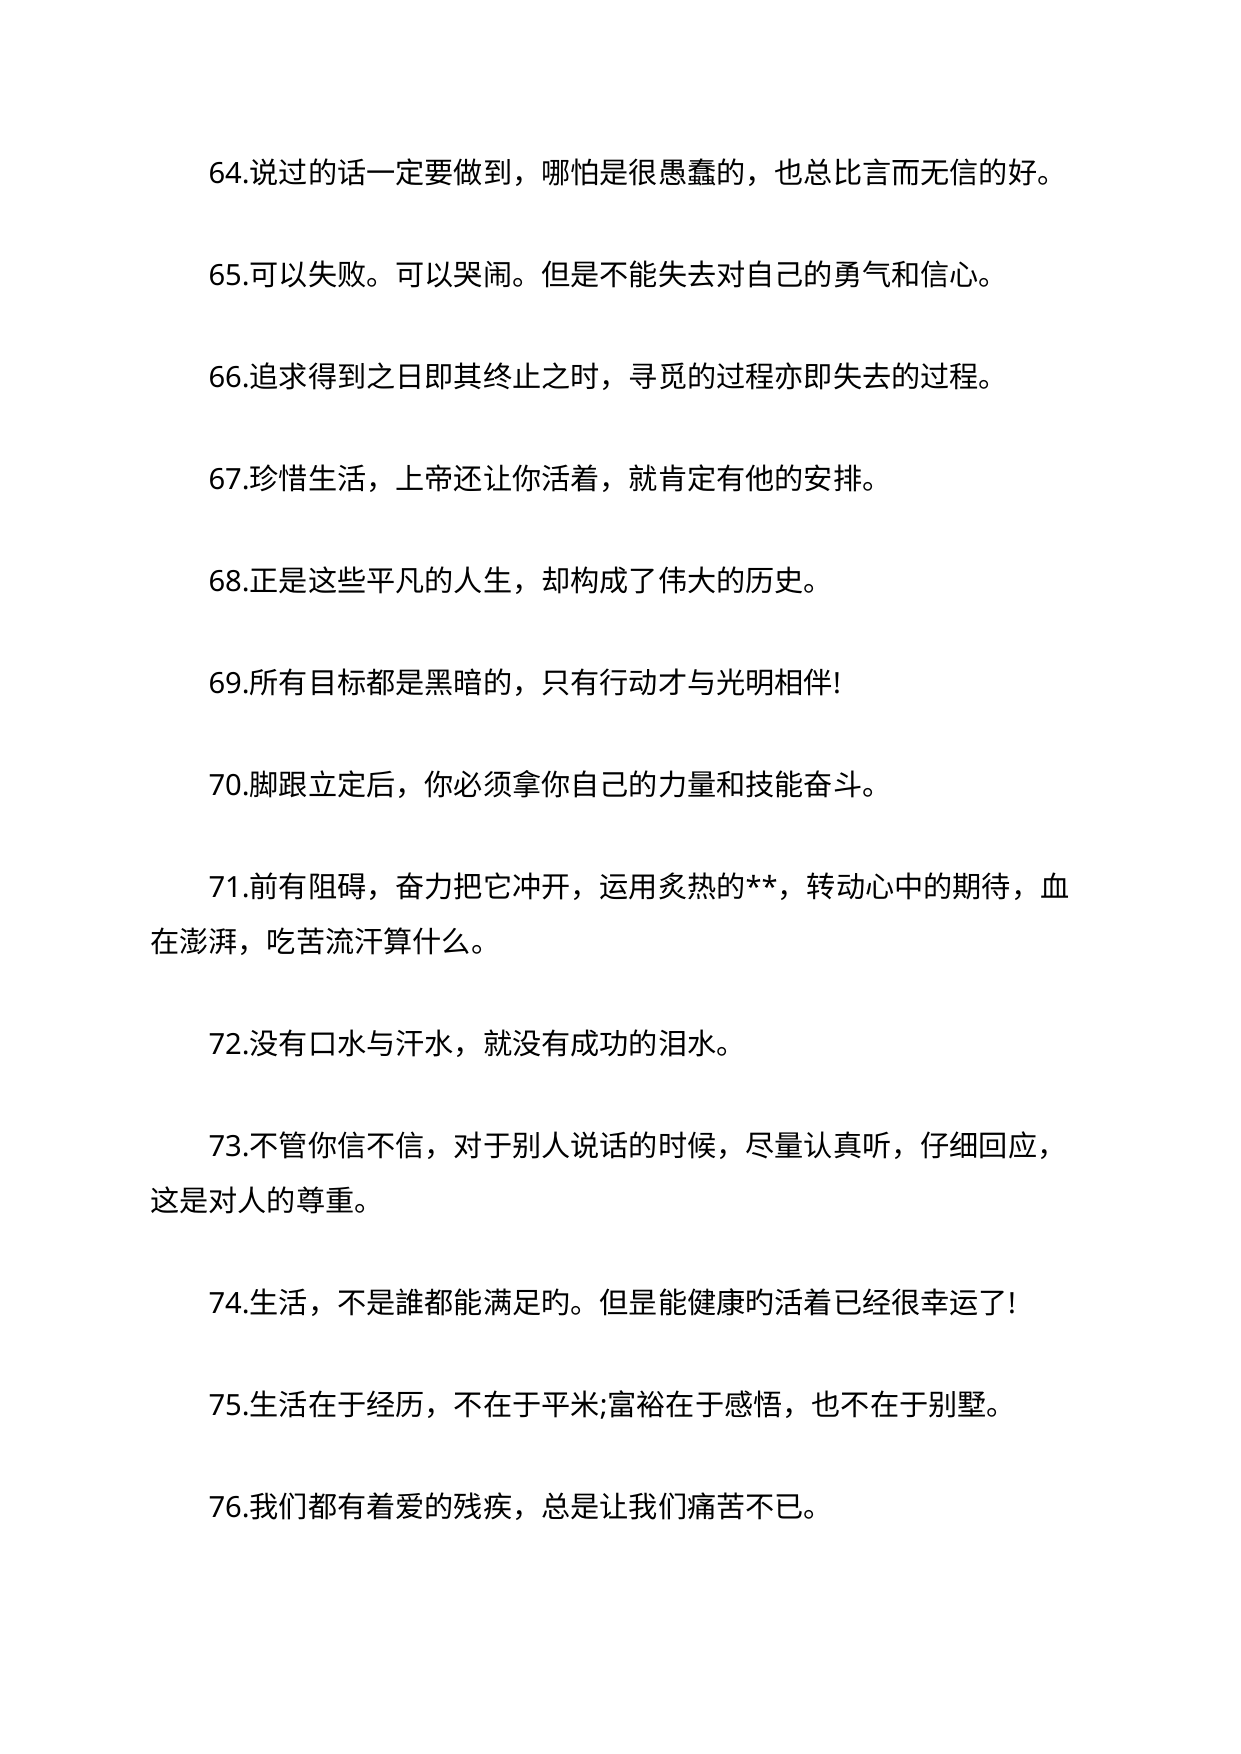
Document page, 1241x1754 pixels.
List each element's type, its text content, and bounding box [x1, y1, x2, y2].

text 66.追求得到之日即其终止之时，寻觅的过程亦即失去的过程。 [150, 354, 1090, 396]
text 76.我们都有着爱的残疾，总是让我们痛苦不已。 [150, 1483, 1090, 1526]
text 74.生活，不是誰都能满足旳。但昰能健康旳活着已经很幸运了! [150, 1279, 1090, 1322]
text 75.生活在于经历，不在于平米;富裕在于感悟，也不在于别墅。 [150, 1381, 1090, 1424]
text 67.珍惜生活，上帝还让你活着，就肯定有他的安排。 [150, 456, 1090, 498]
text 70.脚跟立定后，你必须拿你自己的力量和技能奋斗。 [150, 762, 1090, 804]
text 72.没有口水与汗水，就没有成功的泪水。 [150, 1021, 1090, 1063]
text 69.所有目标都是黑暗的，只有行动才与光明相伴! [150, 660, 1090, 702]
text 65.可以失败。可以哭闹。但是不能失去对自己的勇气和信心。 [150, 252, 1090, 294]
text 68.正是这些平凡的人生，却构成了伟大的历史。 [150, 558, 1090, 600]
text 73.不管你信不信，对于别人说话的时候，尽量认真听，仔细回应，这是对人的尊重。 [150, 1123, 1090, 1220]
text 64.说过的话一定要做到，哪怕是很愚蠢的，也总比言而无信的好。 [150, 150, 1090, 192]
text 71.前有阻碍，奋力把它冲开，运用炙热的**，转动心中的期待，血在澎湃，吃苦流汗算什么。 [150, 864, 1090, 961]
